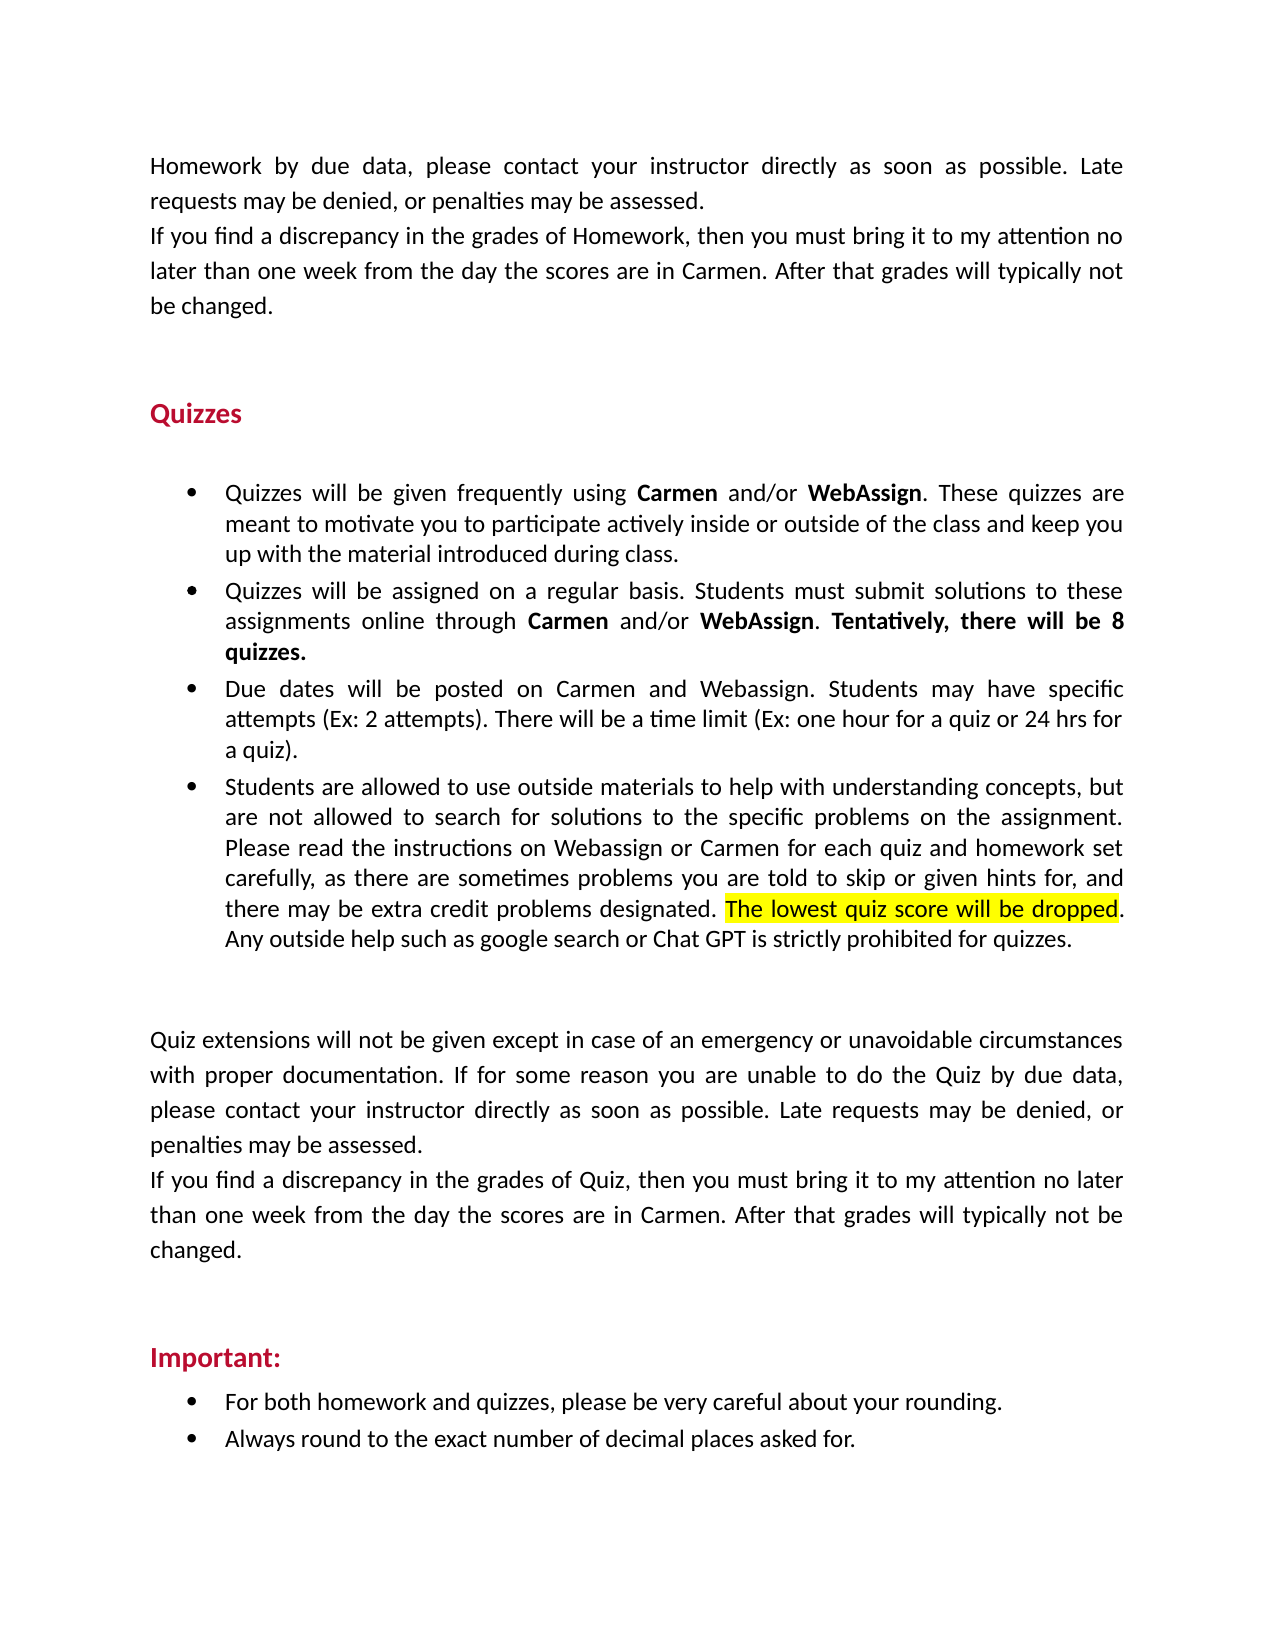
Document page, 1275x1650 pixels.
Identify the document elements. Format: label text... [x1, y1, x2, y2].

list Students are allowed to use outside materials to help with understanding concepts, but are not allowed to search for solutions to the specific problems on the assignment. Please read the instructions on Webassign or Carmen for each quiz and homework set carefully, as there are sometimes problems you are told to skip or given hints for, and there may be extra credit problems designated. The lowest quiz score will be dropped. Any outside help such as google search or Chat GPT is strictly prohibited for quizzes. [187, 771, 1125, 954]
list For both homework and quizzes, please be very careful about your rounding. [187, 1386, 1125, 1416]
text Quiz extensions will not be given except in case of an emergency or unavoidable circumstances with proper documentation. If for some reason you are unable to do the Quiz by due data, please contact your instructor directly as soon as possible. Late requests may be denied, or penalties may be assessed. [150, 1024, 1125, 1159]
text Important: [150, 1339, 1125, 1374]
text If you find a discrepancy in the grades of Homework, then you must bring it to my attention no later than one week from the day the scores are in Carmen. After that grades will typically not be changed. [150, 220, 1125, 321]
text If you find a discrepancy in the grades of Quiz, then you must bring it to my attention no later than one week from the day the scores are in Carmen. After that grades will typically not be changed. [150, 1164, 1125, 1264]
list Due dates will be posted on Carmen and Webassign. Students may have specific attempts (Ex: 2 attempts). There will be a time limit (Ex: one hour for a quiz or 24 hrs for a quiz). [187, 673, 1125, 764]
list Quizzes will be assigned on a regular basis. Students must submit solutions to these assignments online through Carmen and/or WebAssign. Tentatively, there will be 8 quizzes. [187, 575, 1125, 667]
text Quizzes [150, 395, 1125, 431]
list Always round to the exact number of decimal places asked for. [187, 1423, 1125, 1453]
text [150, 150, 1125, 216]
list Quizzes will be given frequently using Carmen and/or WebAssign. These quizzes are meant to motivate you to participate actively inside or outside of the class and keep you up with the material introduced during class. [187, 477, 1125, 569]
